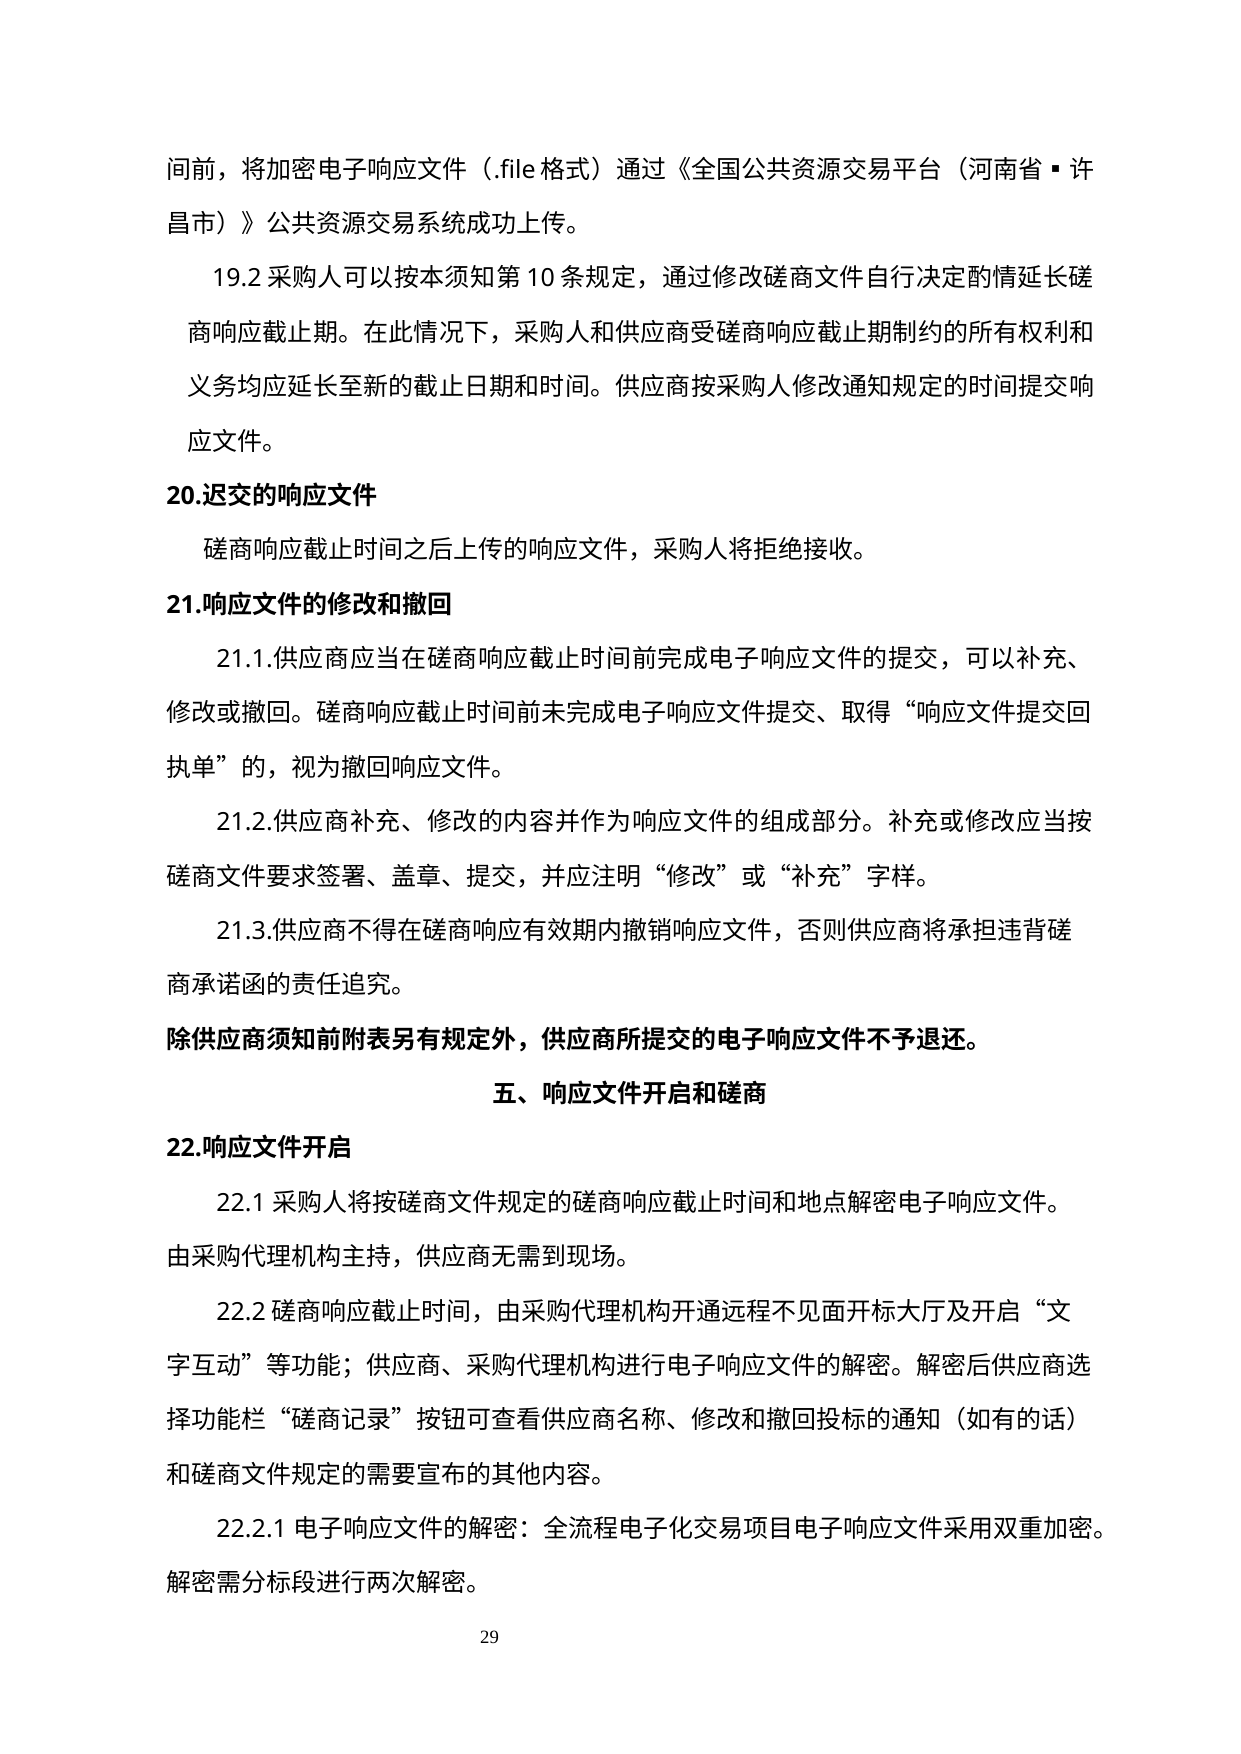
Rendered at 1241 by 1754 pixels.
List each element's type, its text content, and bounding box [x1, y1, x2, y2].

text 磋商响应截止时间之后上传的响应文件，采购人将拒绝接收。 [166, 530, 1094, 566]
list 22.响应文件开启 [166, 1128, 1094, 1164]
text 19.2采购人可以按本须知第10条规定，通过修改磋商文件自行决定酌情延长磋商响应截止期。在此情况下，采购人和供应商受磋商响应截止期制约的所有权利和义务均应延长至新的截止日期和时间。供应商按采购人修改通知规定的时间提交响应文件。 [187, 258, 1094, 457]
text 21.2.供应商补充、修改的内容并作为响应文件的组成部分。补充或修改应当按磋商文件要求签署、盖章、提交，并应注明“修改”或“补充”字样。 [166, 802, 1094, 892]
text 20.迟交的响应文件 [166, 475, 1094, 512]
text 21.1.供应商应当在磋商响应截止时间前完成电子响应文件的提交，可以补充、修改或撤回。磋商响应截止时间前未完成电子响应文件提交、取得“响应文件提交回执单”的，视为撤回响应文件。 [166, 638, 1094, 783]
text 22.2.1 电子响应文件的解密：全流程电子化交易项目电子响应文件采用双重加密。解密需分标段进行两次解密。 [166, 1508, 1094, 1599]
text 22.2磋商响应截止时间，由采购代理机构开通远程不见面开标大厅及开启“文字互动”等功能；供应商、采购代理机构进行电子响应文件的解密。解密后供应商选择功能栏“磋商记录”按钮可查看供应商名称、修改和撤回投标的通知（如有的话）和磋商文件规定的需要宣布的其他内容。 [166, 1291, 1094, 1490]
text 21.3.供应商不得在磋商响应有效期内撤销响应文件，否则供应商将承担违背磋商承诺函的责任追究。 [166, 910, 1094, 1001]
text 除供应商须知前附表另有规定外，供应商所提交的电子响应文件不予退还。 [166, 1019, 1094, 1055]
text 22.1 采购人将按磋商文件规定的磋商响应截止时间和地点解密电子响应文件。由采购代理机构主持，供应商无需到现场。 [166, 1182, 1094, 1273]
text 五、响应文件开启和磋商 [166, 1073, 1094, 1110]
text 21.响应文件的修改和撤回 [166, 584, 1094, 620]
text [166, 149, 1094, 240]
